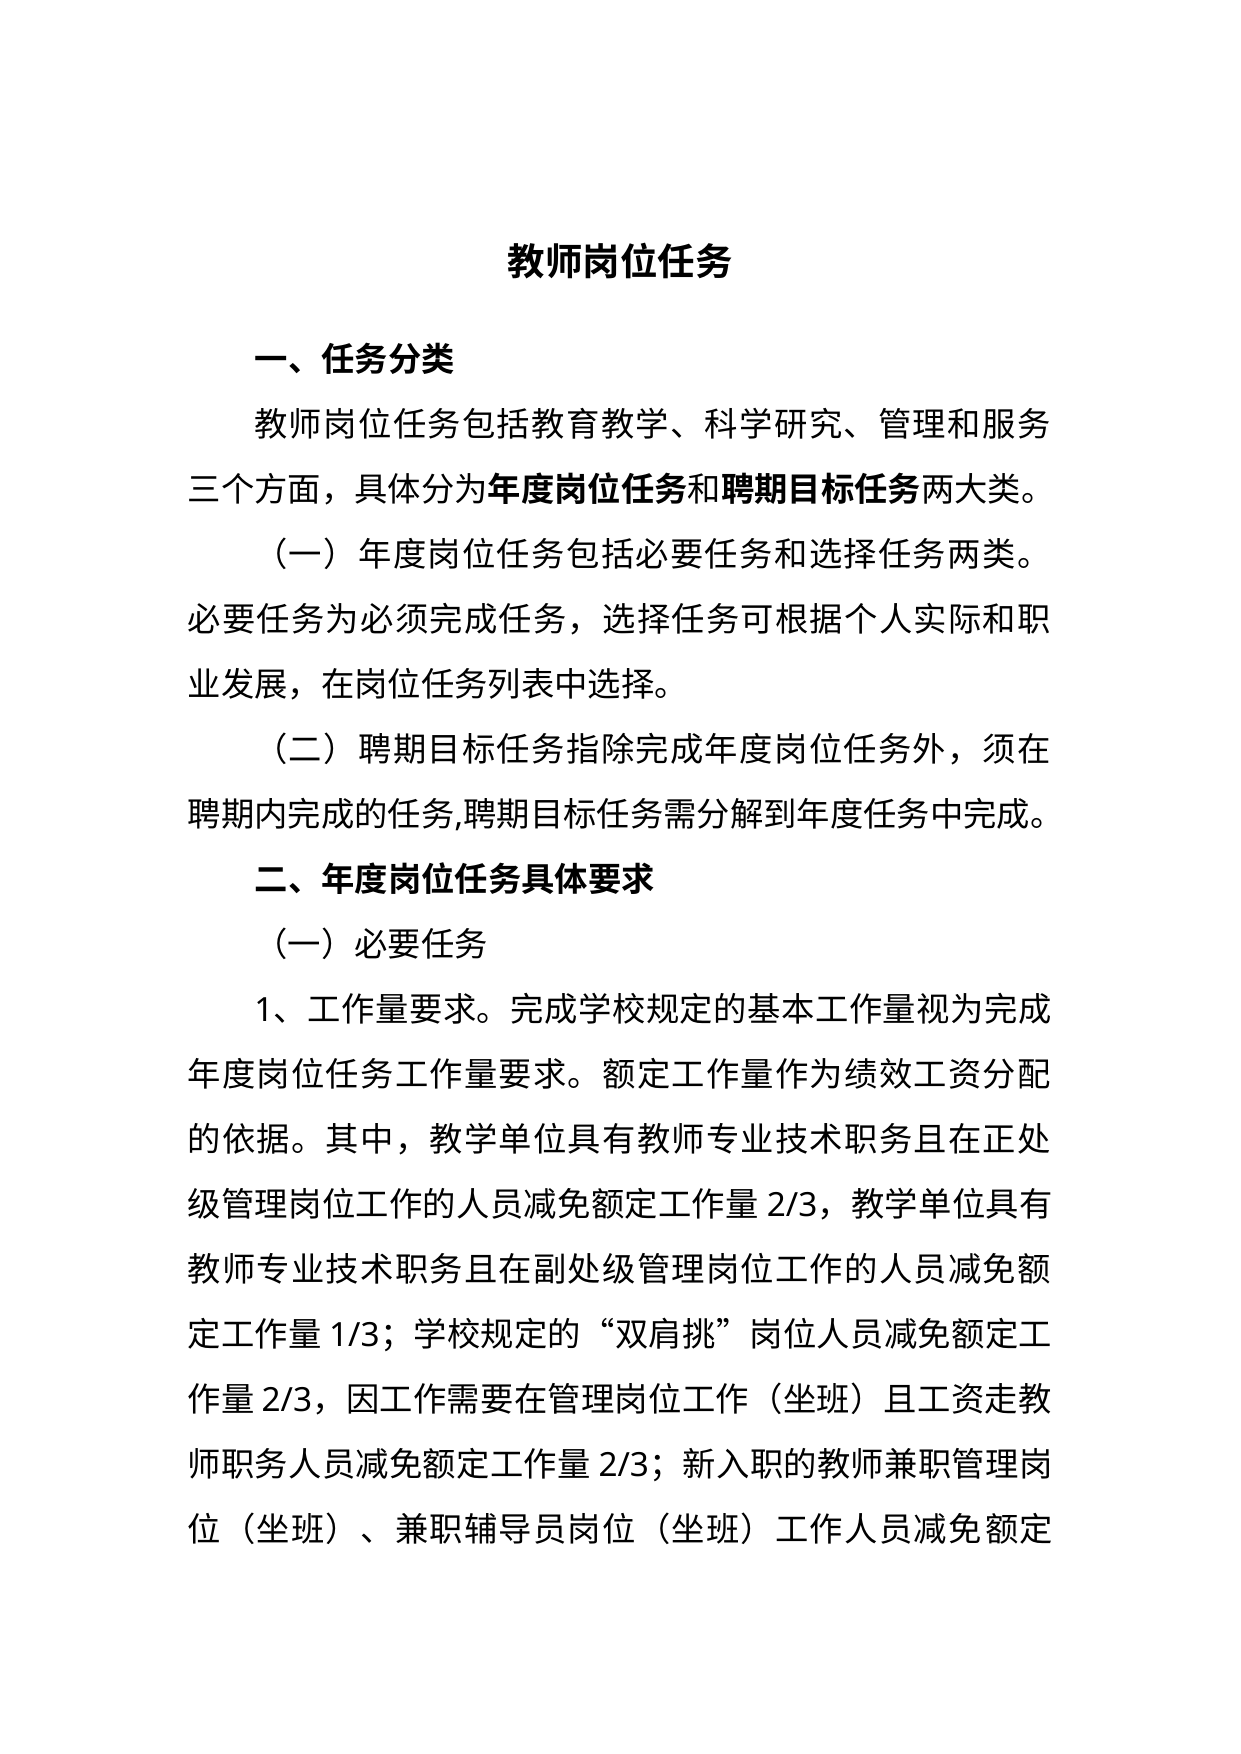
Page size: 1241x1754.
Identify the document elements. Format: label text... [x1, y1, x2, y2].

text 二、年度岗位任务具体要求 [187, 844, 1053, 909]
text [187, 974, 1053, 1559]
text 教师岗位任务 [187, 227, 1053, 292]
text （二）聘期目标任务指除完成年度岗位任务外，须在聘期内完成的任务,聘期目标任务需分解到年度任务中完成。 [187, 714, 1053, 844]
text 教师岗位任务包括教育教学、科学研究、管理和服务三个方面，具体分为年度岗位任务和聘期目标任务两大类。 [187, 389, 1053, 519]
text 一、任务分类 [187, 324, 1053, 389]
text （一）必要任务 [187, 909, 1053, 974]
text （一）年度岗位任务包括必要任务和选择任务两类。必要任务为必须完成任务，选择任务可根据个人实际和职业发展，在岗位任务列表中选择。 [187, 519, 1053, 714]
